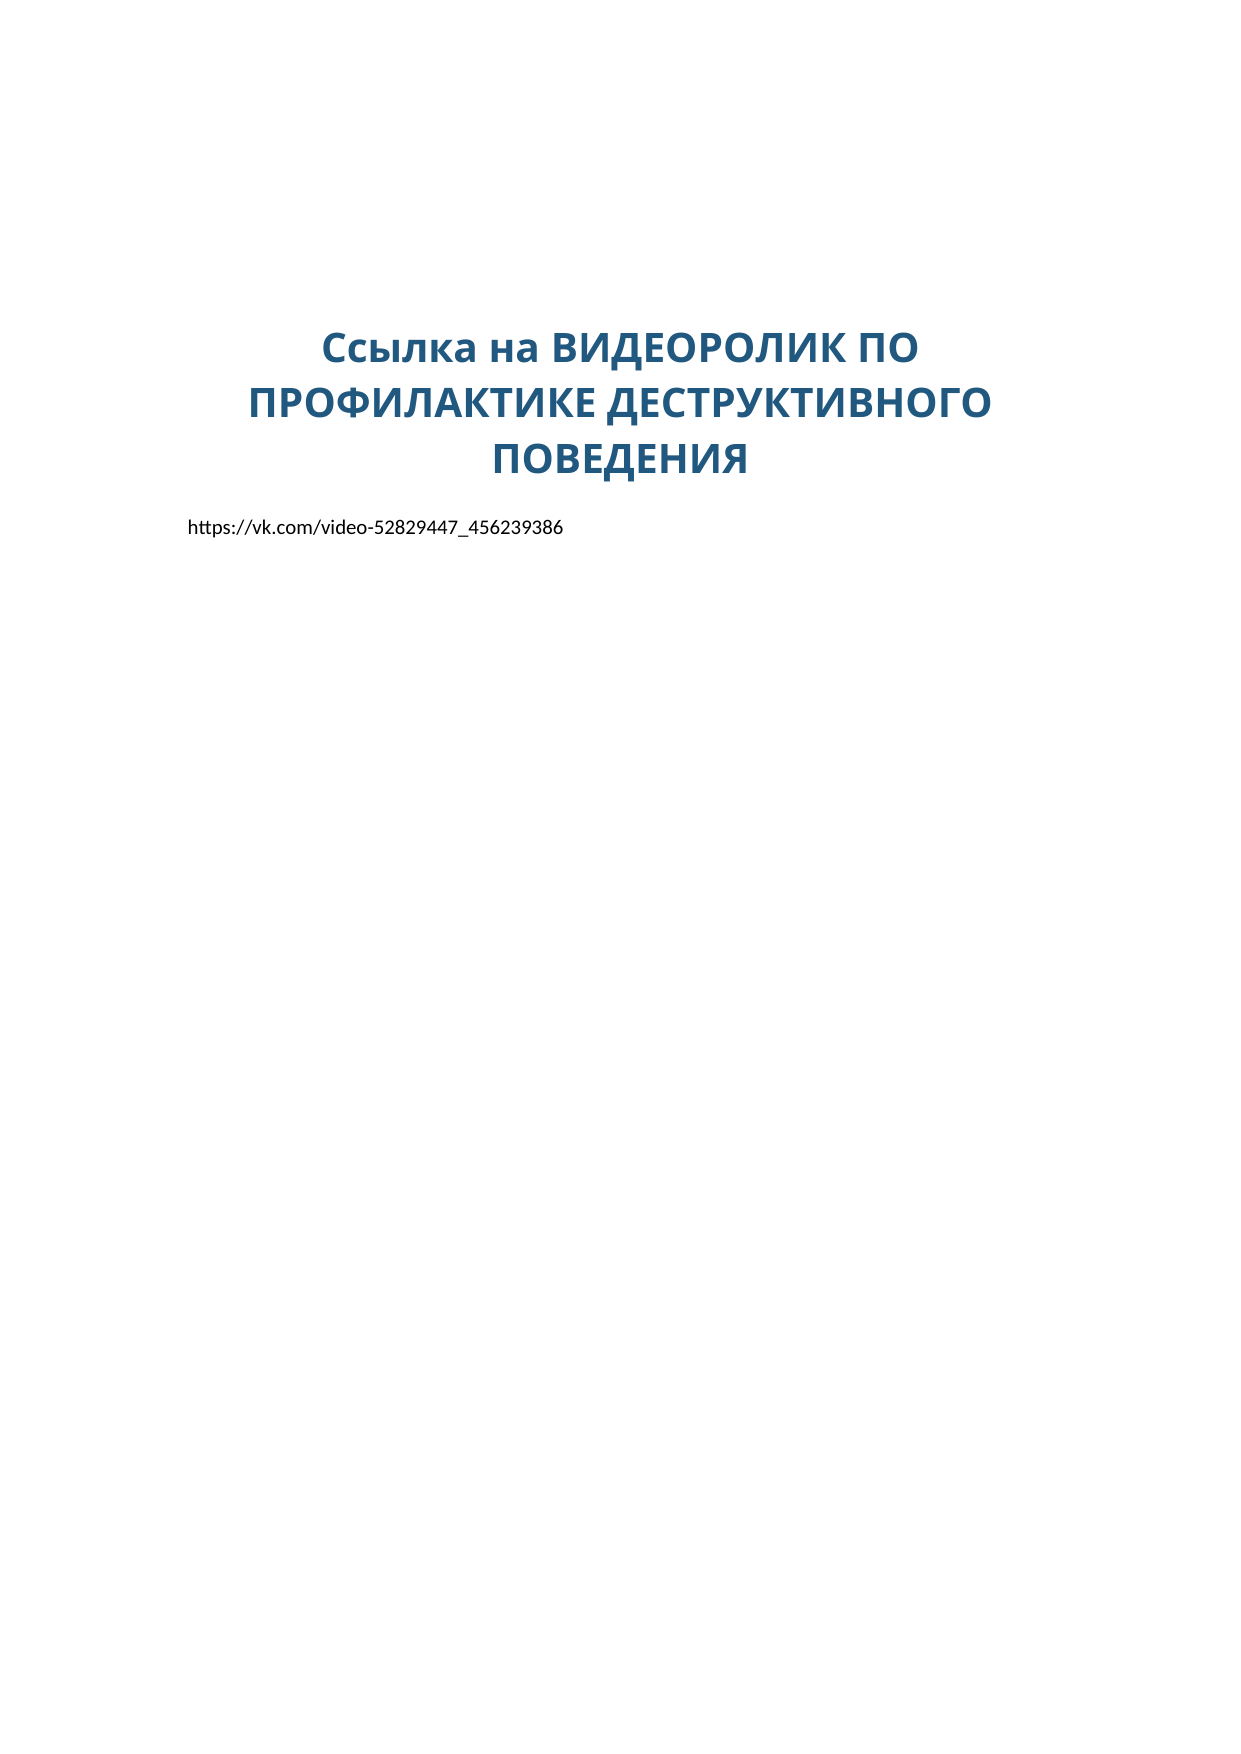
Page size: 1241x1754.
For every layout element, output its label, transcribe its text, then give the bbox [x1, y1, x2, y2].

subtitle Ссылка на ВИДЕОРОЛИК ПО ПРОФИЛАКТИКЕ ДЕСТРУКТИВНОГО ПОВЕДЕНИЯ [187, 319, 1053, 485]
text https://vk.com/video-52829447_456239386 [187, 514, 1053, 539]
